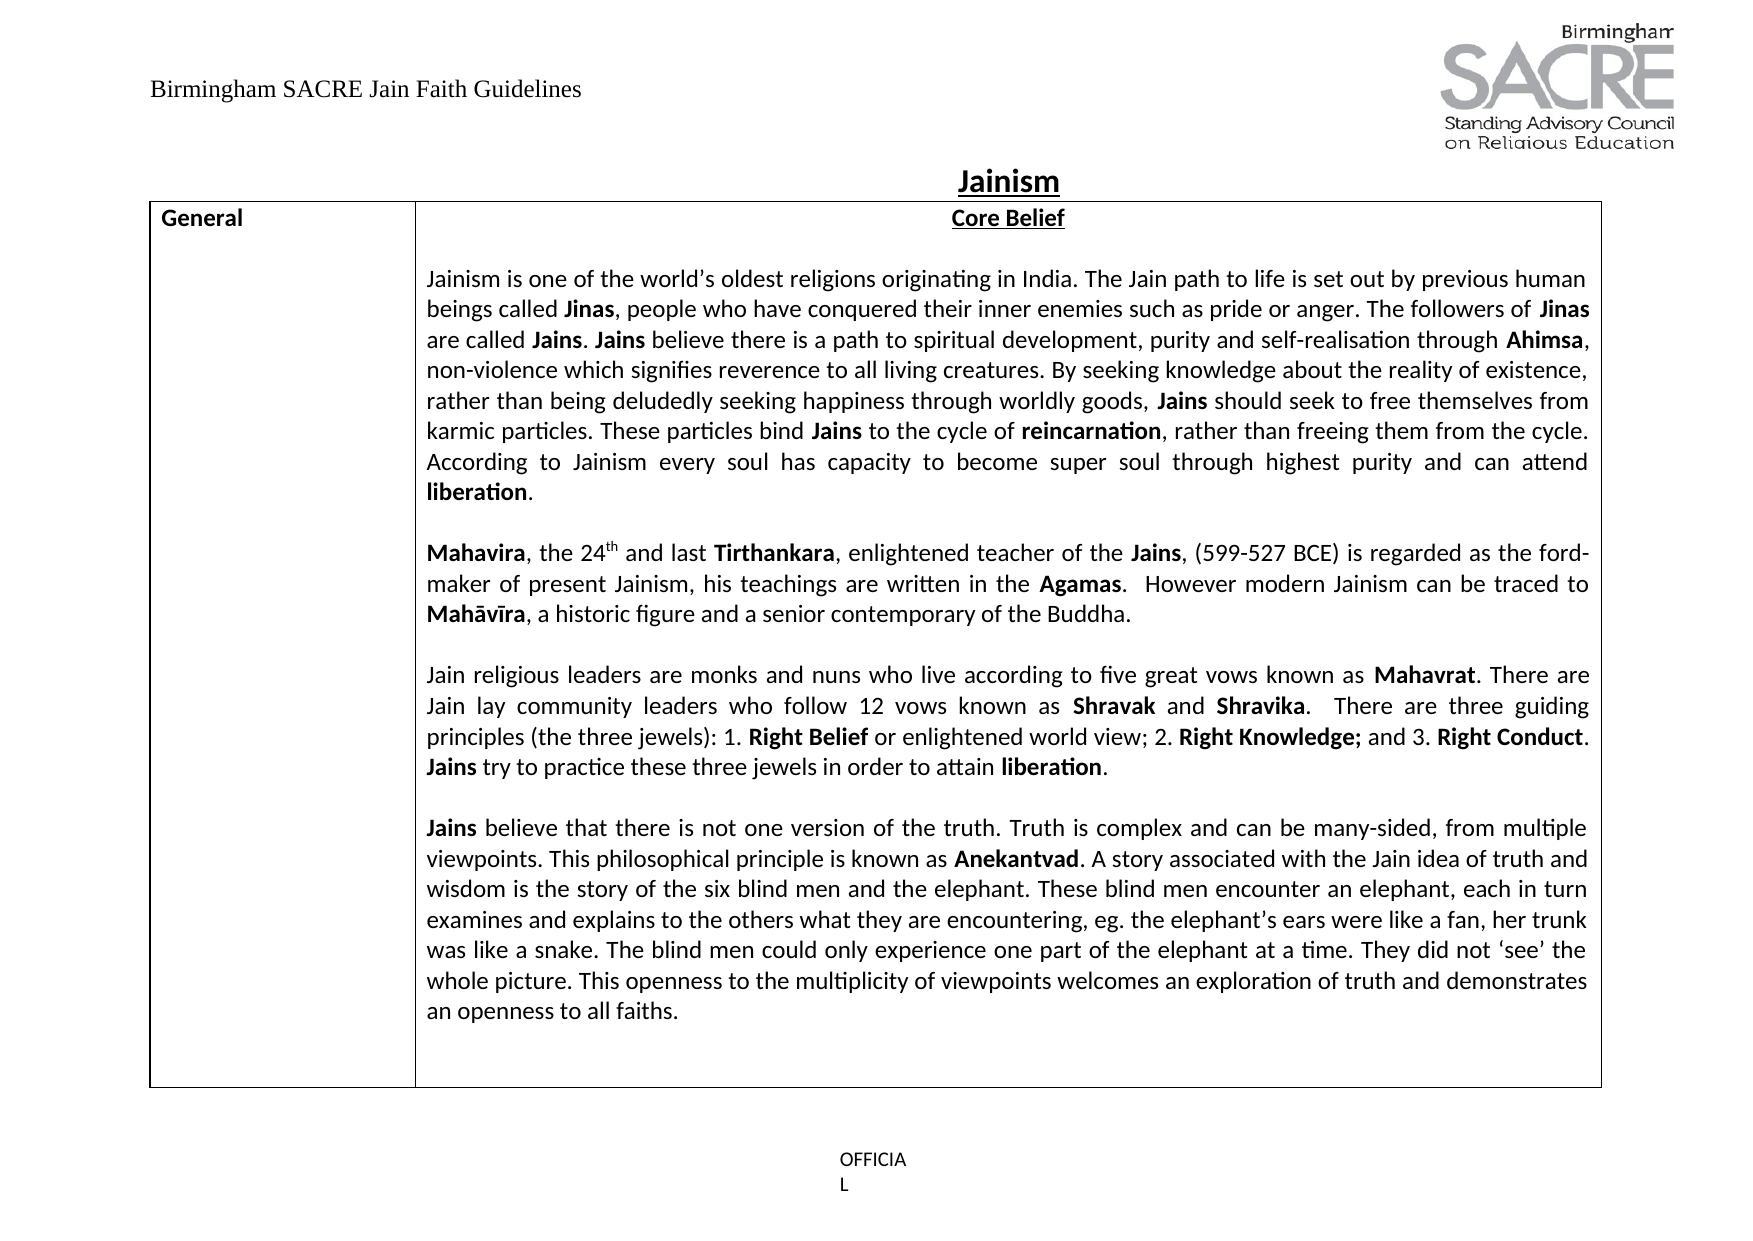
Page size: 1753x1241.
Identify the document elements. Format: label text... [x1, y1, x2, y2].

table_header General [151, 202, 415, 1087]
subtitle Jainism [150, 160, 1602, 201]
picture [1440, 23, 1674, 149]
